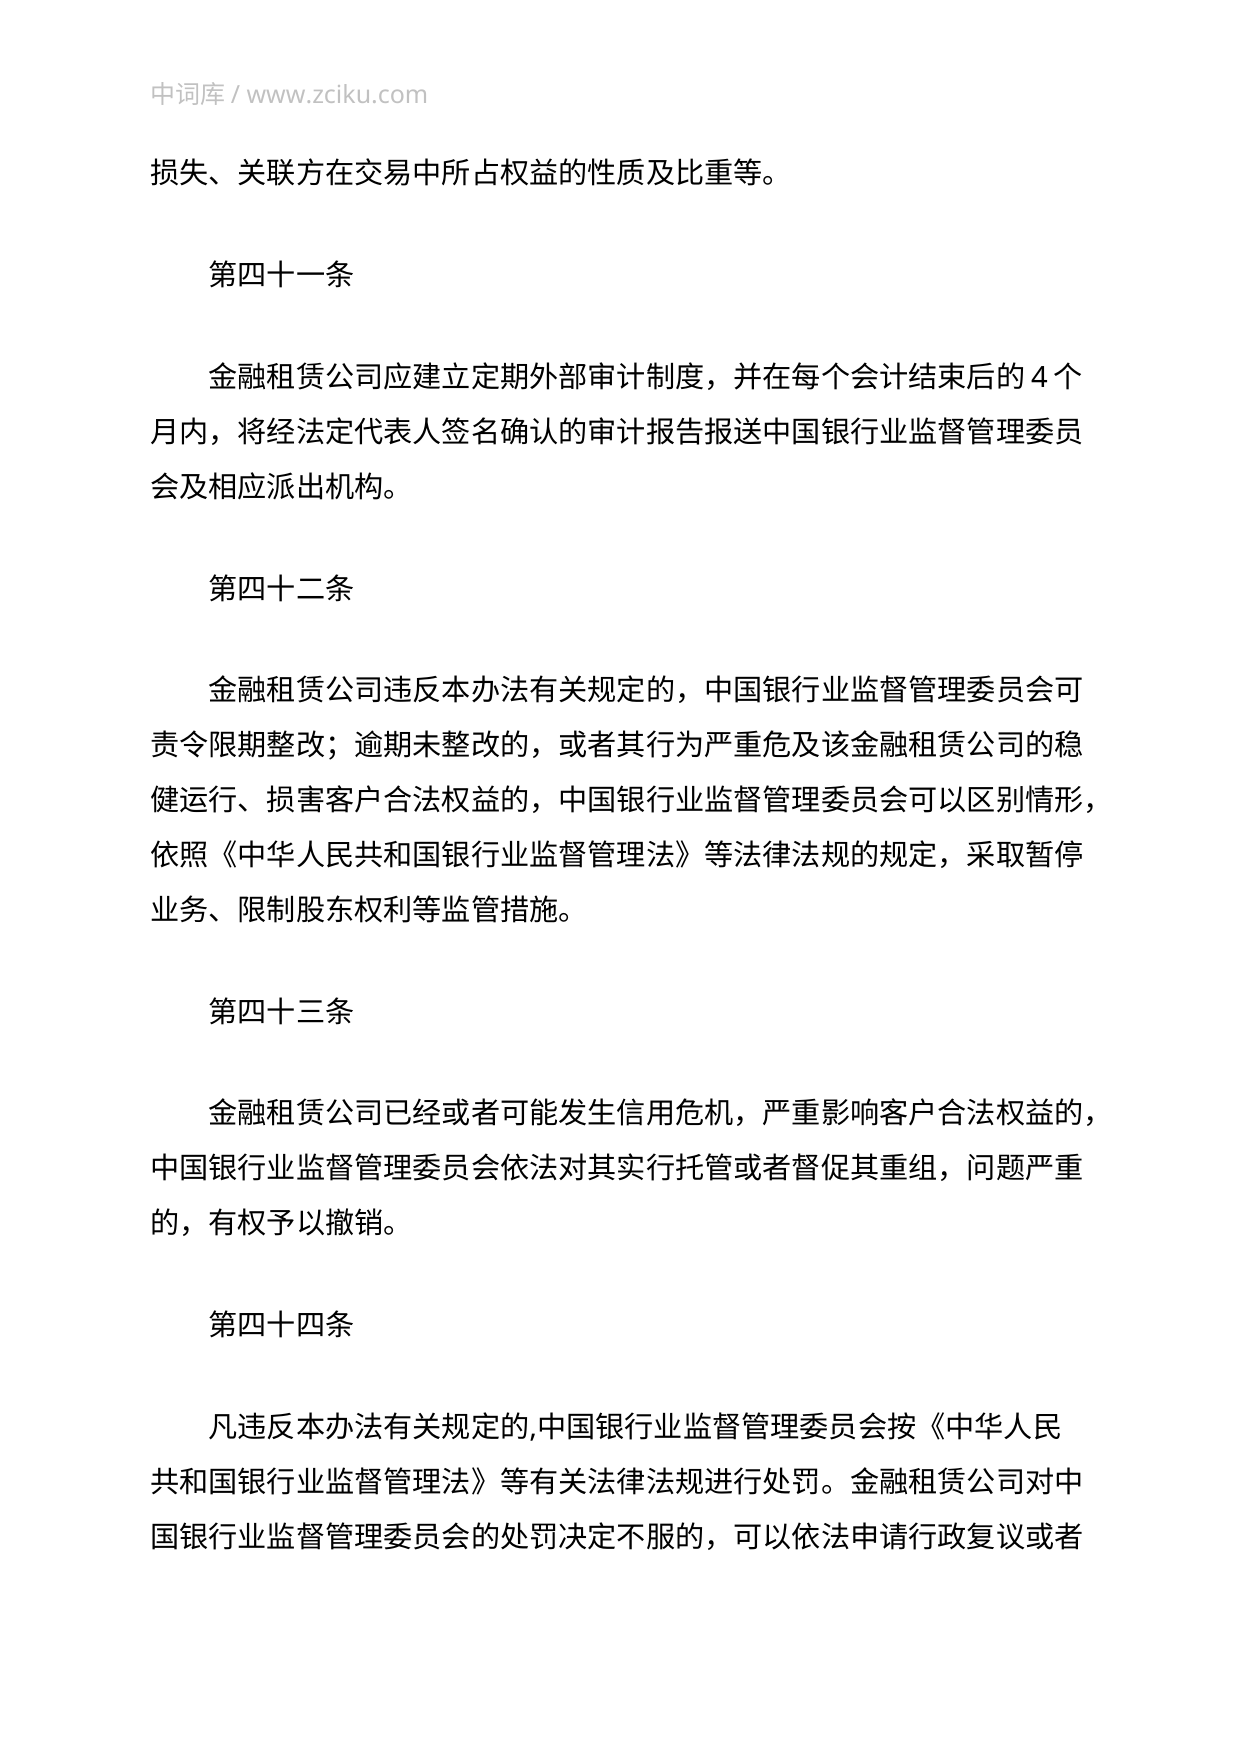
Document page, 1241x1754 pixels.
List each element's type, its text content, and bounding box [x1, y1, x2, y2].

text 金融租赁公司违反本办法有关规定的，中国银行业监督管理委员会可责令限期整改；逾期未整改的，或者其行为严重危及该金融租赁公司的稳健运行、损害客户合法权益的，中国银行业监督管理委员会可以区别情形，依照《中华人民共和国银行业监督管理法》等法律法规的规定，采取暂停业务、限制股东权利等监管措施。 [150, 667, 1090, 929]
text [150, 150, 1090, 192]
text 第四十三条 [150, 988, 1090, 1031]
text 金融租赁公司已经或者可能发生信用危机，严重影响客户合法权益的，中国银行业监督管理委员会依法对其实行托管或者督促其重组，问题严重的，有权予以撤销。 [150, 1090, 1090, 1242]
text 第四十二条 [150, 565, 1090, 607]
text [150, 1403, 1090, 1556]
text 金融租赁公司应建立定期外部审计制度，并在每个会计结束后的4个月内，将经法定代表人签名确认的审计报告报送中国银行业监督管理委员会及相应派出机构。 [150, 353, 1090, 506]
text 第四十一条 [150, 252, 1090, 294]
text 第四十四条 [150, 1302, 1090, 1344]
